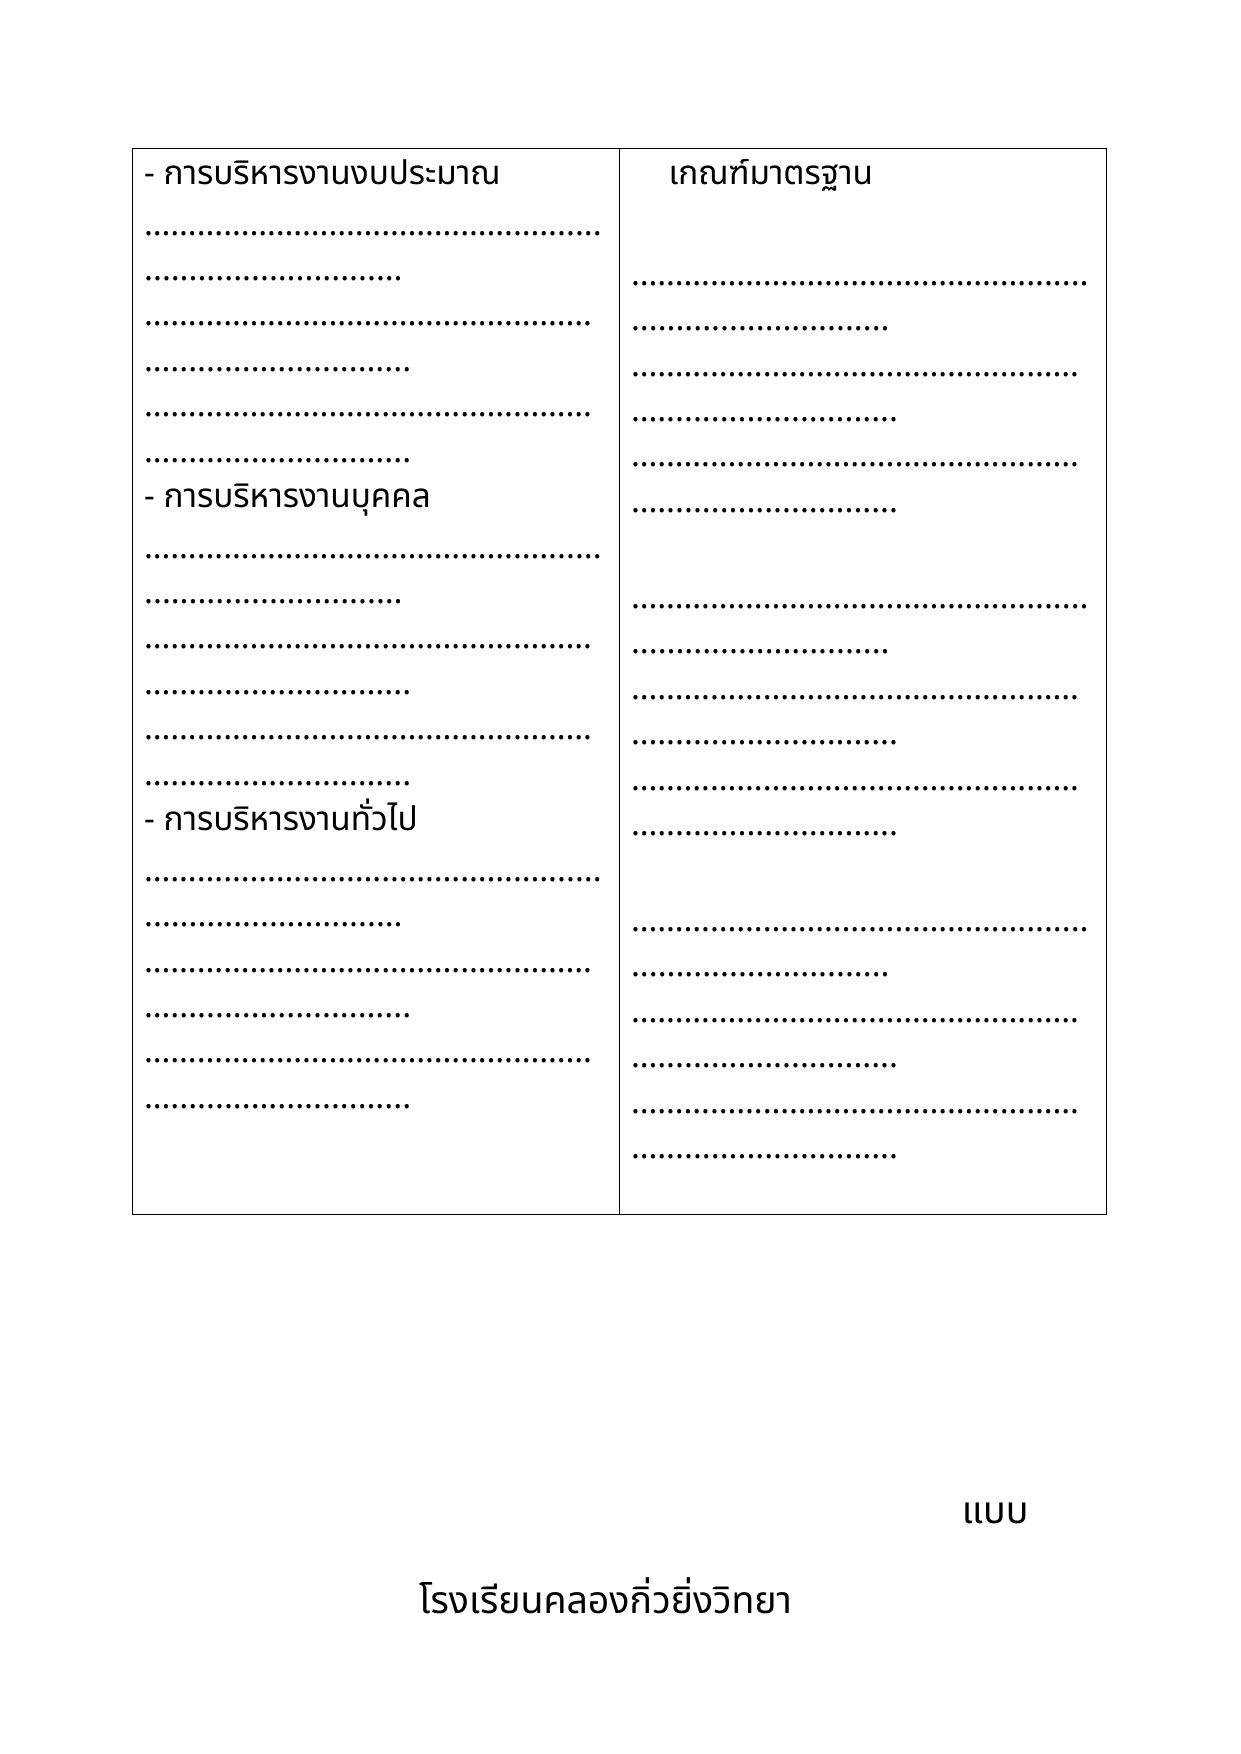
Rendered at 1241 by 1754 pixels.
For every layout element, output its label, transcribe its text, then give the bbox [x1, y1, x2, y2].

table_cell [133, 149, 619, 1214]
text โรงเรียนคลองกิ่วยิ่งวิทยา [59, 1574, 1152, 1630]
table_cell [620, 149, 1106, 1214]
